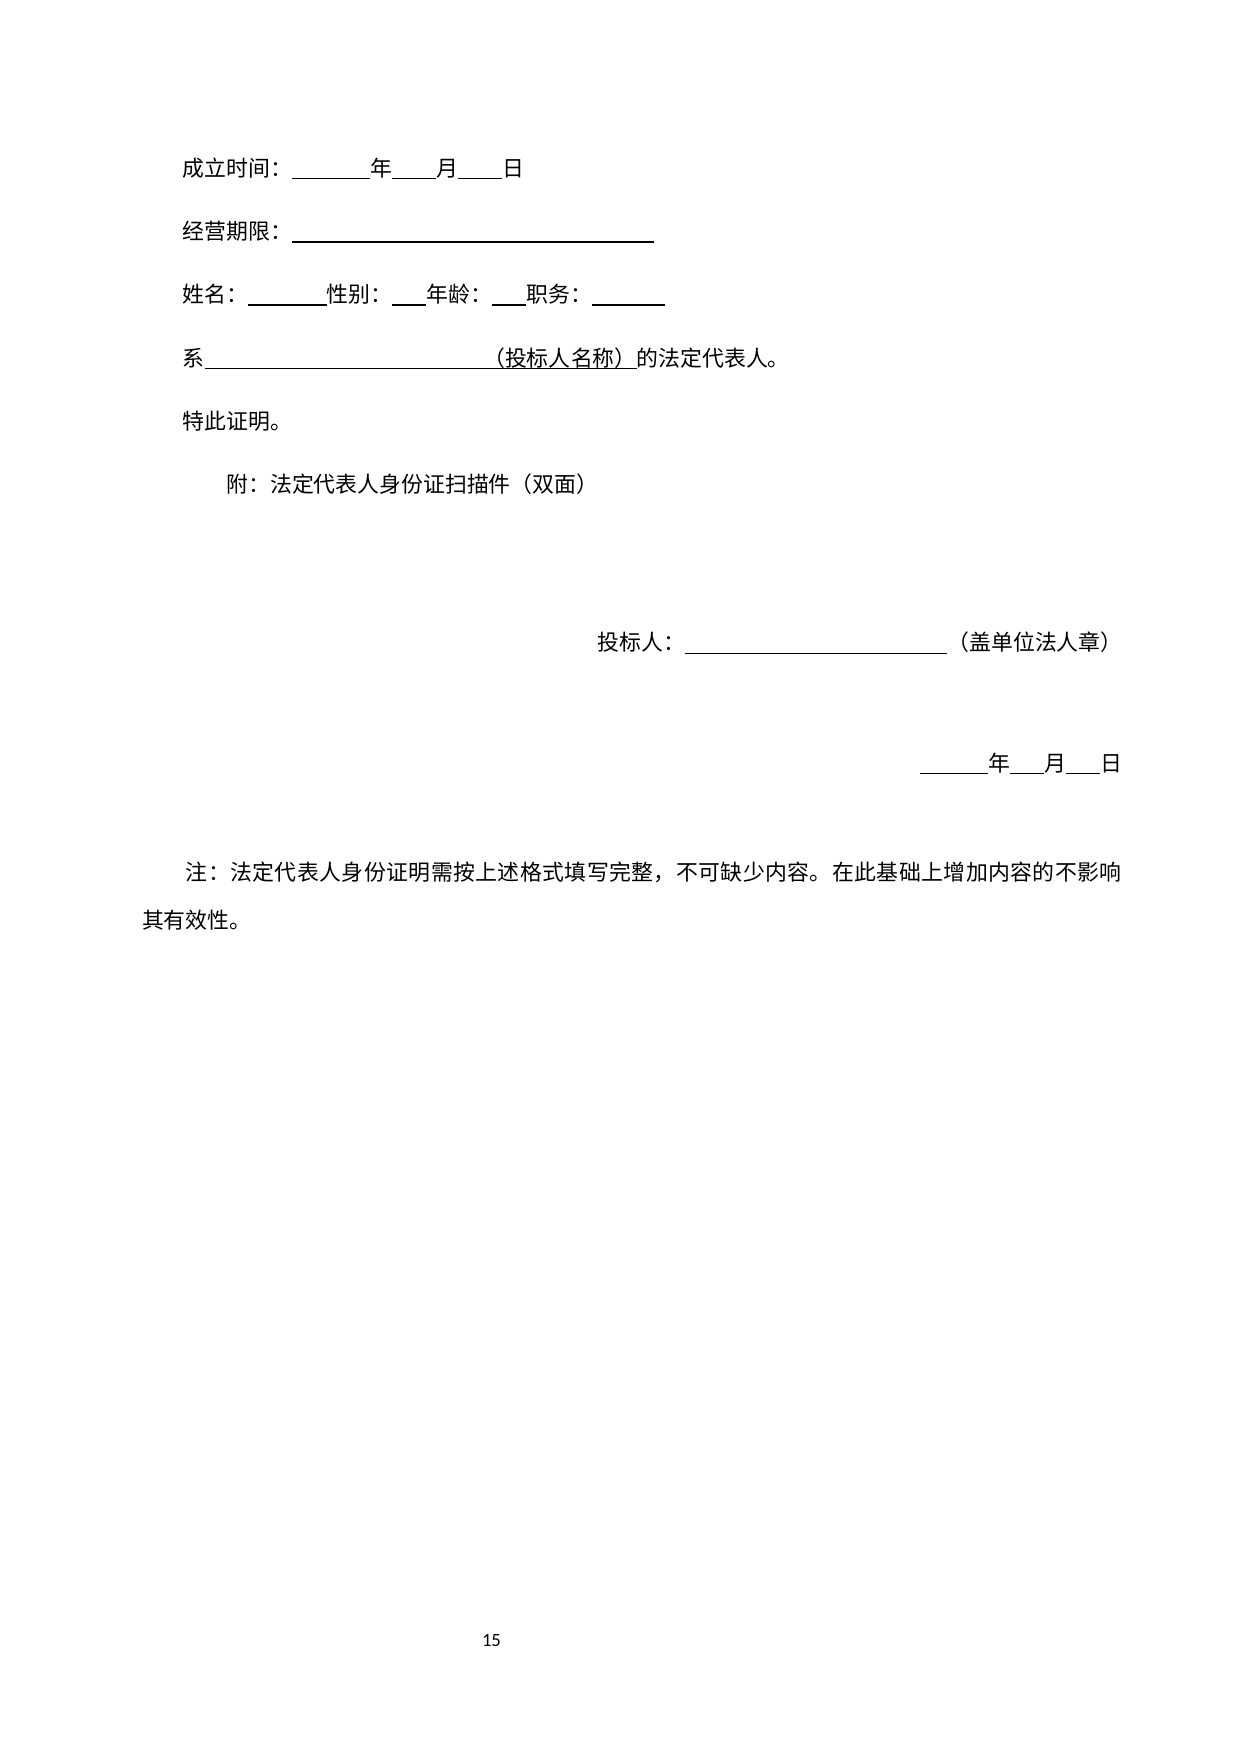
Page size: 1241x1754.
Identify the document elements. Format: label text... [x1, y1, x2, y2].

text 年 月 日 [142, 746, 1122, 777]
text 成立时间： 年 月 日 [142, 151, 1122, 182]
text 注：法定代表人身份证明需按上述格式填写完整，不可缺少内容。在此基础上增加内容的不影响其有效性。 [142, 854, 1122, 935]
text 经营期限： [142, 214, 1122, 246]
text 系 （投标人名称）的法定代表人。 [142, 341, 1122, 372]
text 附：法定代表人身份证扫描件（双面） [142, 467, 1122, 499]
text 姓名： 性别： 年龄： 职务： [142, 277, 1122, 309]
text 特此证明。 [142, 404, 1122, 436]
text 投标人： （盖单位法人章） [142, 625, 1122, 657]
